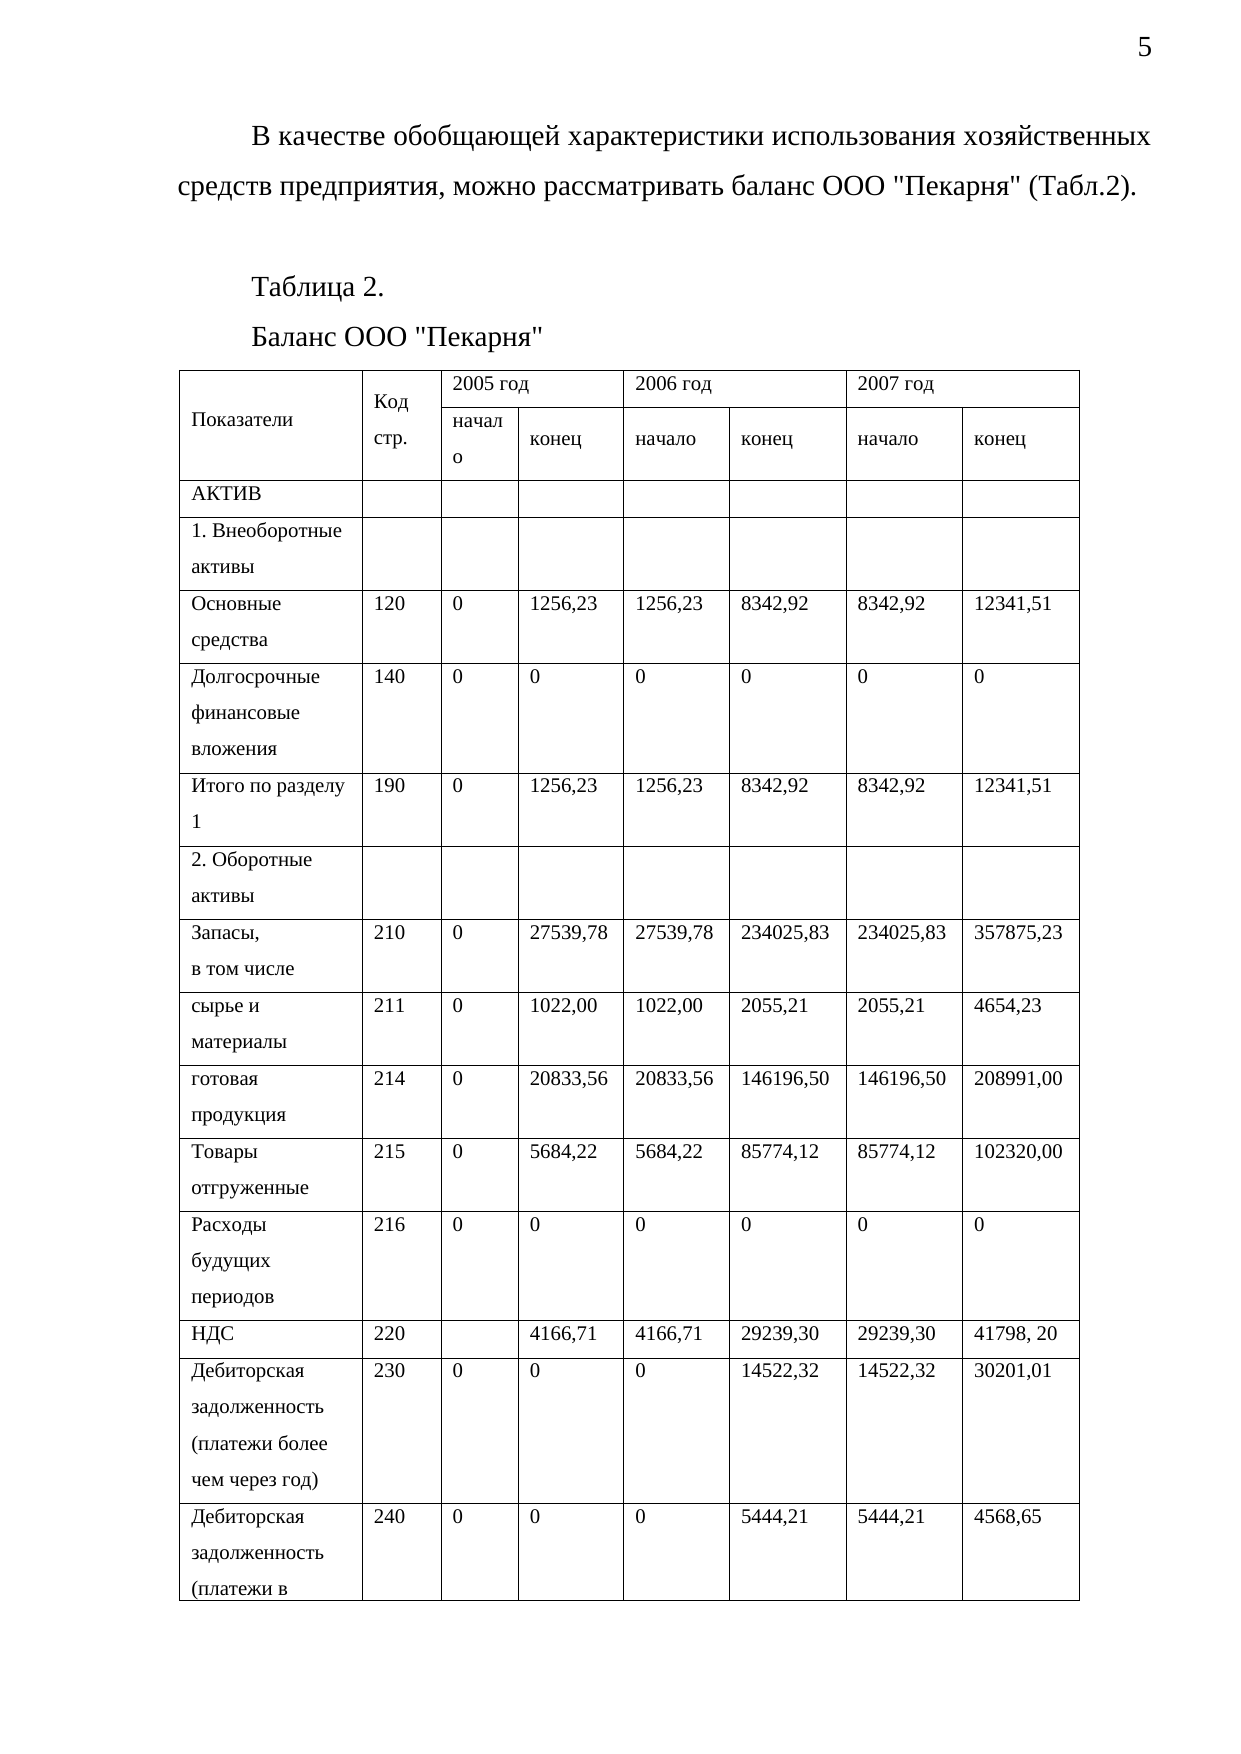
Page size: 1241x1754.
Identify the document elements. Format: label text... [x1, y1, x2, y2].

table_cell 20833,56 [519, 1066, 623, 1138]
table_cell 0 [442, 1066, 518, 1138]
table_cell 0 [624, 1359, 729, 1503]
table_cell Итого по разделу 1 [180, 774, 362, 846]
table_cell Расходы будущих периодов [180, 1212, 362, 1320]
table_cell 0 [730, 1212, 846, 1320]
table_cell 1022,00 [519, 993, 623, 1065]
table_cell 5684,22 [519, 1139, 623, 1211]
table_cell 0 [624, 664, 729, 772]
table_cell [730, 518, 846, 590]
table_cell 0 [730, 664, 846, 772]
table_cell [519, 847, 623, 919]
table_cell Основные средства [180, 591, 362, 663]
table_cell 220 [363, 1321, 441, 1357]
text В качестве обобщающей характеристики использования хозяйственных средств предприятия, можно рассматривать баланс ООО "Пекарня" (Табл.2). [177, 118, 1152, 202]
table_cell [730, 847, 846, 919]
table_cell [963, 518, 1079, 590]
table_cell начало [624, 408, 729, 480]
table_cell [730, 481, 846, 517]
table_cell сырье и материалы [180, 993, 362, 1065]
table_cell 8342,92 [847, 774, 962, 846]
table_cell 240 [363, 1504, 441, 1600]
table_cell конец [730, 408, 846, 480]
table_cell начало [847, 408, 962, 480]
table_cell 14522,32 [730, 1359, 846, 1503]
table_cell 0 [847, 1212, 962, 1320]
table_cell 8342,92 [847, 591, 962, 663]
table_cell [963, 481, 1079, 517]
table_cell 2055,21 [730, 993, 846, 1065]
table_header Код стр. [363, 371, 441, 480]
table_cell 1256,23 [624, 774, 729, 846]
text Баланс ООО "Пекарня" [177, 319, 1152, 353]
table_cell 120 [363, 591, 441, 663]
table_cell [442, 481, 518, 517]
table_cell 2055,21 [847, 993, 962, 1065]
table_cell 140 [363, 664, 441, 772]
table_cell 85774,12 [847, 1139, 962, 1211]
table_cell 14522,32 [847, 1359, 962, 1503]
table_cell 5444,21 [847, 1504, 962, 1600]
text Таблица 2. [177, 269, 1152, 303]
table_cell 0 [963, 1212, 1079, 1320]
table_cell 1256,23 [624, 591, 729, 663]
table_cell [624, 481, 729, 517]
table_cell 1022,00 [624, 993, 729, 1065]
table_cell 4166,71 [624, 1321, 729, 1357]
table_cell 0 [963, 664, 1079, 772]
table_cell 1256,23 [519, 591, 623, 663]
table_cell 357875,23 [963, 920, 1079, 992]
table_cell НДС [180, 1321, 362, 1357]
table_cell 146196,50 [847, 1066, 962, 1138]
table_header 2006 год [624, 371, 846, 407]
table_cell 190 [363, 774, 441, 846]
table_cell 215 [363, 1139, 441, 1211]
table_cell 30201,01 [963, 1359, 1079, 1503]
table_cell 12341,51 [963, 591, 1079, 663]
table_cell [180, 1504, 362, 1600]
table_cell 20833,56 [624, 1066, 729, 1138]
table_cell 4166,71 [519, 1321, 623, 1357]
table_cell Запасы, в том числе [180, 920, 362, 992]
table_cell Дебиторская задолженность (платежи более чем через год) [180, 1359, 362, 1503]
table_cell [519, 481, 623, 517]
table_cell 0 [624, 1212, 729, 1320]
table_cell [363, 847, 441, 919]
table_cell АКТИВ [180, 481, 362, 517]
table_cell 5684,22 [624, 1139, 729, 1211]
table_cell [624, 518, 729, 590]
table_cell [847, 481, 962, 517]
table_cell 210 [363, 920, 441, 992]
table_cell 0 [442, 591, 518, 663]
table_cell 0 [442, 774, 518, 846]
table_cell 29239,30 [730, 1321, 846, 1357]
table_cell 0 [519, 664, 623, 772]
table_cell 0 [442, 1212, 518, 1320]
table_cell 0 [519, 1212, 623, 1320]
table_cell 8342,92 [730, 591, 846, 663]
table_cell [442, 1321, 518, 1357]
table_cell [963, 847, 1079, 919]
table_cell 216 [363, 1212, 441, 1320]
table_cell конец [963, 408, 1079, 480]
table_cell Товары отгруженные [180, 1139, 362, 1211]
table_cell [519, 518, 623, 590]
table_cell 4568,65 [963, 1504, 1079, 1600]
table_cell 0 [442, 1359, 518, 1503]
table_cell 0 [442, 1139, 518, 1211]
table_cell 234025,83 [847, 920, 962, 992]
table_cell 1. Внеоборотные активы [180, 518, 362, 590]
table_cell готовая продукция [180, 1066, 362, 1138]
table_cell 27539,78 [624, 920, 729, 992]
table_header Показатели [180, 371, 362, 480]
table_cell 102320,00 [963, 1139, 1079, 1211]
table_cell 0 [442, 993, 518, 1065]
table_cell 230 [363, 1359, 441, 1503]
table_cell [363, 518, 441, 590]
table_cell 2. Оборотные активы [180, 847, 362, 919]
table_cell 1256,23 [519, 774, 623, 846]
table_cell 234025,83 [730, 920, 846, 992]
table_cell 0 [519, 1359, 623, 1503]
table_cell [624, 847, 729, 919]
table_cell 8342,92 [730, 774, 846, 846]
table_cell 146196,50 [730, 1066, 846, 1138]
table_cell 211 [363, 993, 441, 1065]
table_cell 12341,51 [963, 774, 1079, 846]
table_cell 4654,23 [963, 993, 1079, 1065]
table_cell 0 [847, 664, 962, 772]
table_cell конец [519, 408, 623, 480]
table_cell 29239,30 [847, 1321, 962, 1357]
table_cell 214 [363, 1066, 441, 1138]
table_cell 41798, 20 [963, 1321, 1079, 1357]
table_cell 0 [519, 1504, 623, 1600]
table_cell [442, 518, 518, 590]
table_cell 0 [442, 1504, 518, 1600]
table_cell [363, 481, 441, 517]
table_cell 208991,00 [963, 1066, 1079, 1138]
table_cell 0 [624, 1504, 729, 1600]
table_cell Долгосрочные финансовые вложения [180, 664, 362, 772]
table_cell начало [442, 408, 518, 480]
table_cell 0 [442, 664, 518, 772]
table_header 2007 год [847, 371, 1079, 407]
table_cell 85774,12 [730, 1139, 846, 1211]
table_cell [442, 847, 518, 919]
table_cell 0 [442, 920, 518, 992]
table_cell [847, 847, 962, 919]
table_cell 5444,21 [730, 1504, 846, 1600]
table_header 2005 год [442, 371, 623, 407]
table_cell [847, 518, 962, 590]
table_cell 27539,78 [519, 920, 623, 992]
